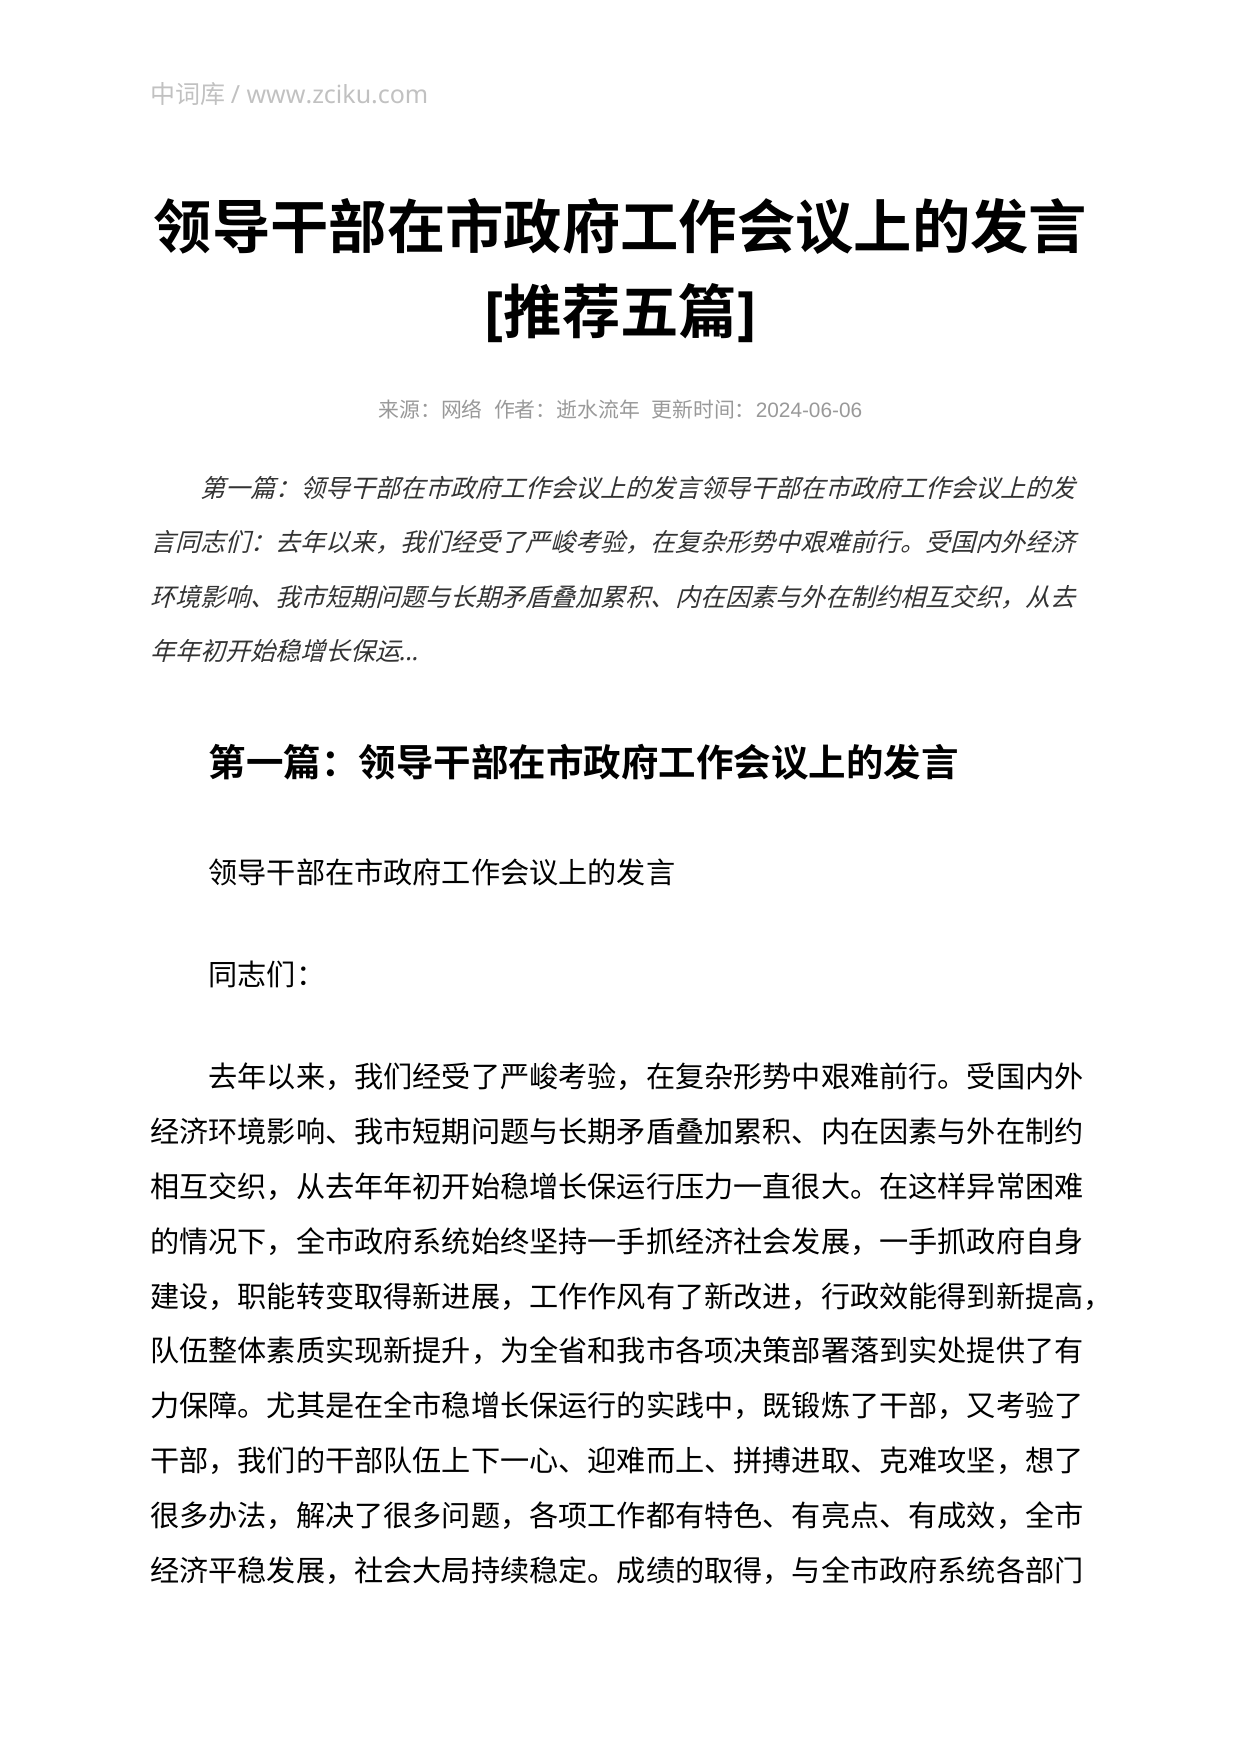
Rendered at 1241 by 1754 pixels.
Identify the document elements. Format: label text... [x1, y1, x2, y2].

text 来源：网络 作者：逝水流年 更新时间：2024-06-06 [150, 397, 1090, 421]
text 领导干部在市政府工作会议上的发言 [150, 850, 1090, 892]
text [150, 1053, 1090, 1590]
subtitle 领导干部在市政府工作会议上的发言[推荐五篇] [150, 181, 1090, 351]
text 同志们： [150, 952, 1090, 994]
text 第一篇：领导干部在市政府工作会议上的发言领导干部在市政府工作会议上的发言同志们：去年以来，我们经受了严峻考验，在复杂形势中艰难前行。受国内外经济环境影响、我市短期问题与长期矛盾叠加累积、内在因素与外在制约相互交织，从去年年初开始稳增长保运... [150, 468, 1090, 668]
text 第一篇：领导干部在市政府工作会议上的发言 [150, 733, 1090, 787]
